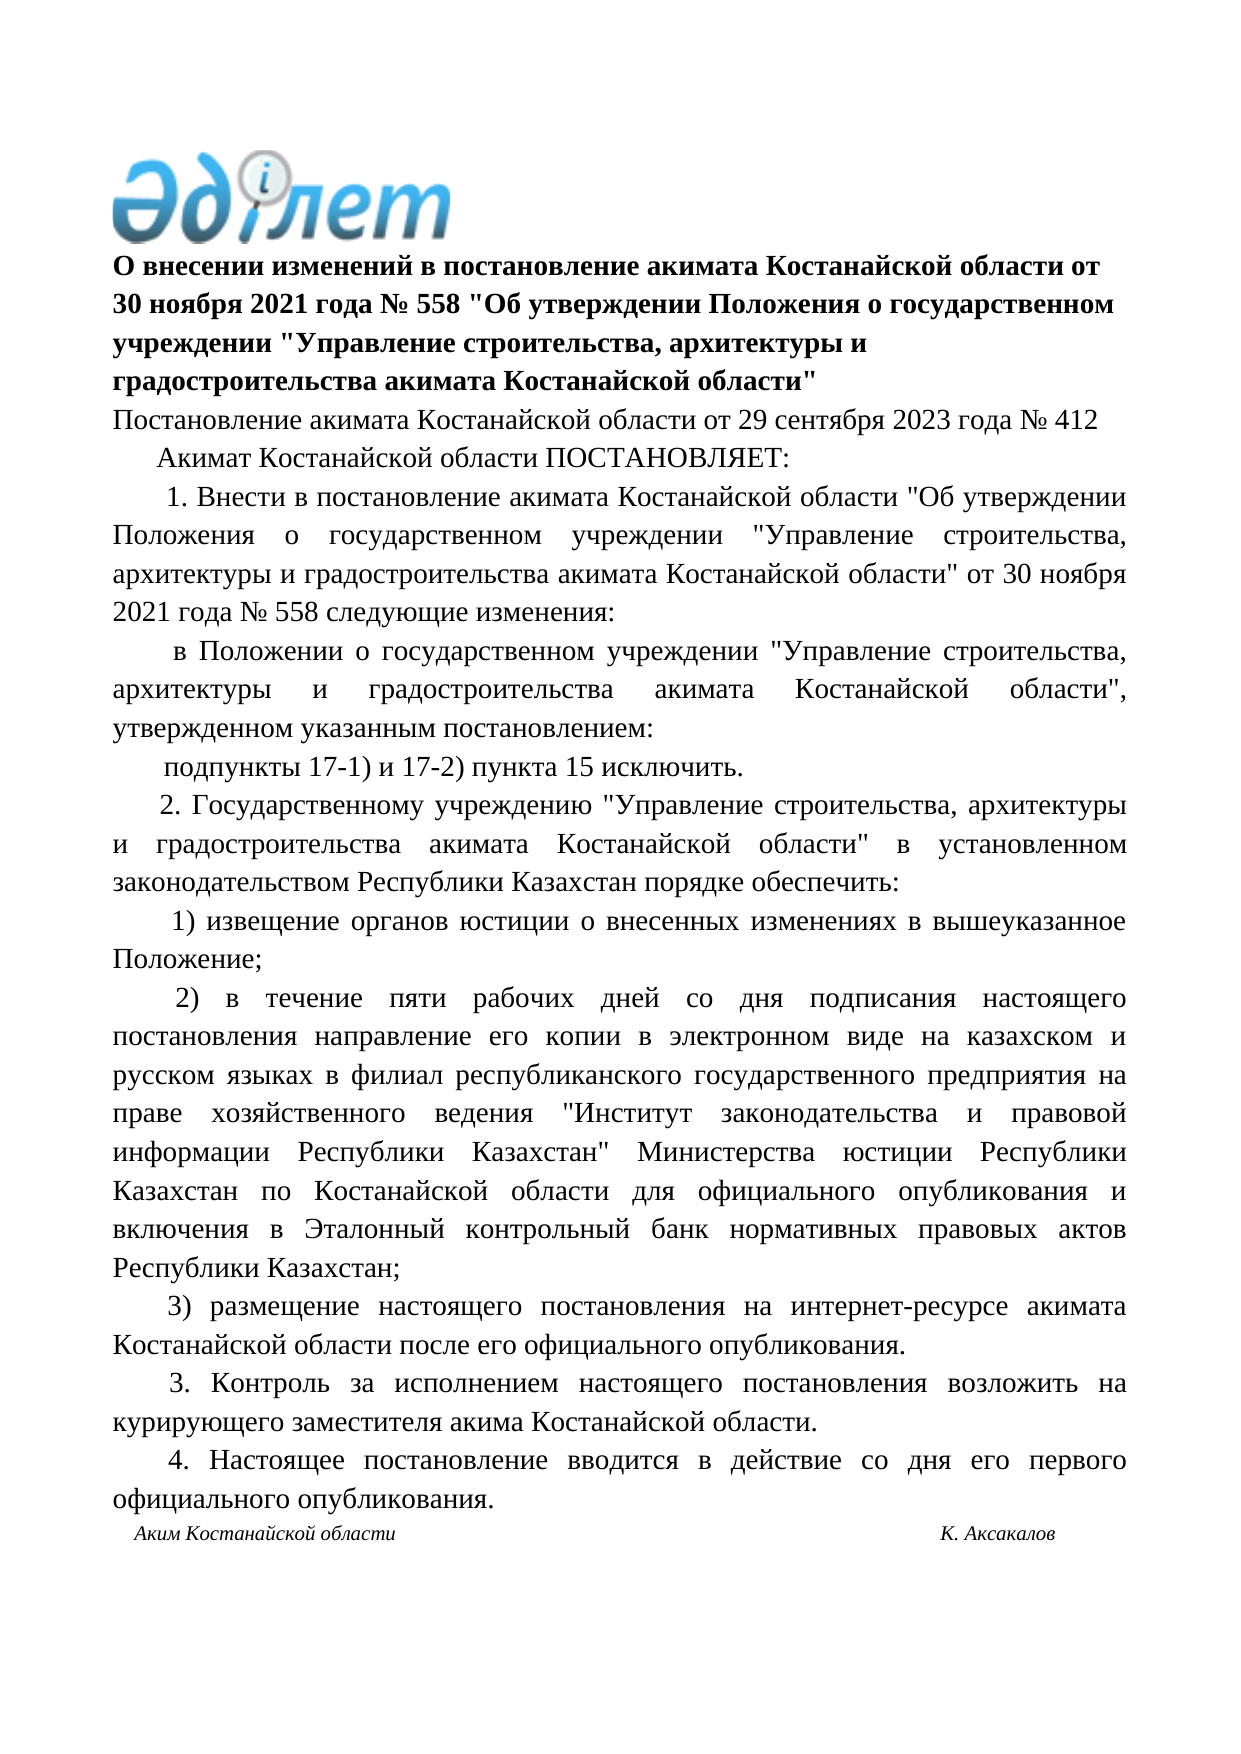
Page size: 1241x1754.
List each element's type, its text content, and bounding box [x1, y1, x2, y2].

table_header К. Аксакалов [939, 1520, 1240, 1551]
text Акимат Костанайской области ПОСТАНОВЛЯЕТ: [112, 440, 1128, 474]
text 2) в течение пяти рабочих дней со дня подписания настоящего постановления направление его копии в электронном виде на казахском и русском языках в филиал республиканского государственного предприятия на праве хозяйственного ведения "Институт законодательства и правовой информации Республики Казахстан" Министерства юстиции Республики Казахстан по Костанайской области для официального опубликования и включения в Эталонный контрольный банк нормативных правовых актов Республики Казахстан; [112, 980, 1128, 1283]
text в Положении о государственном учреждении "Управление строительства, архитектуры и градостроительства акимата Костанайской области", утвержденном указанным постановлением: [112, 633, 1128, 744]
text 3. Контроль за исполнением настоящего постановления возложить на курирующего заместителя акима Костанайской области. [112, 1365, 1128, 1437]
text 2. Государственному учреждению "Управление строительства, архитектуры и градостроительства акимата Костанайской области" в установленном законодательством Республики Казахстан порядке обеспечить: [112, 787, 1128, 898]
text подпункты 17-1) и 17-2) пункта 15 исключить. [112, 749, 1128, 782]
text 1) извещение органов юстиции о внесенных изменениях в вышеуказанное Положение; [112, 903, 1128, 975]
text 3) размещение настоящего постановления на интернет-ресурсе акимата Костанайской области после его официального опубликования. [112, 1288, 1128, 1360]
text Постановление акимата Костанайской области от 29 сентября 2023 года № 412 [112, 402, 1128, 435]
table_header Аким Костанайской области [101, 1520, 939, 1551]
text О внесении изменений в постановление акимата Костанайской области от 30 ноября 2021 года № 558 "Об утверждении Положения о государственном учреждении "Управление строительства, архитектуры и градостроительства акимата Костанайской области" [112, 248, 1128, 397]
text 1. Внести в постановление акимата Костанайской области "Об утверждении Положения о государственном учреждении "Управление строительства, архитектуры и градостроительства акимата Костанайской области" от 30 ноября 2021 года № 558 следующие изменения: [112, 479, 1128, 628]
text 4. Настоящее постановление вводится в действие со дня его первого официального опубликования. [112, 1442, 1128, 1514]
picture [112, 150, 451, 244]
